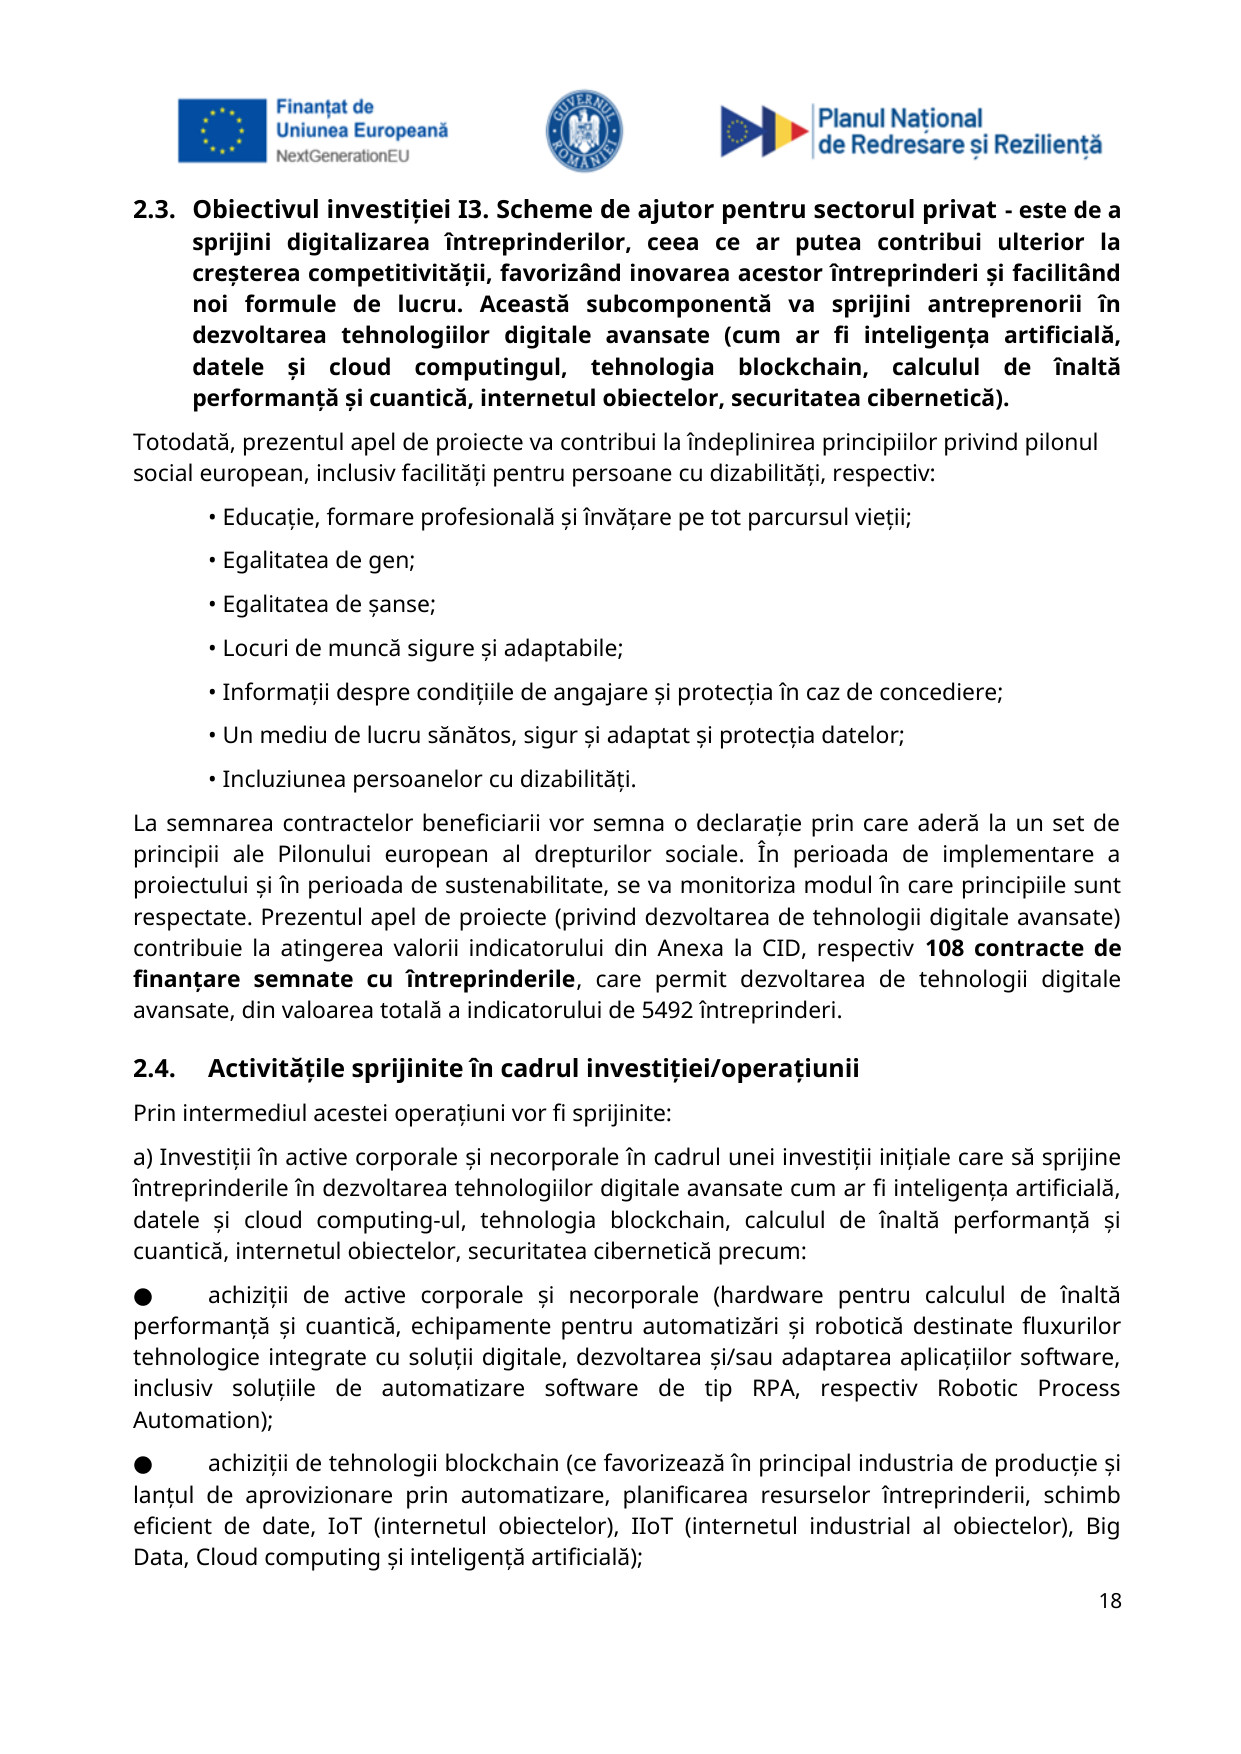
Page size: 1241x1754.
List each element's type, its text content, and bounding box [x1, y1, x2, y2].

text La semnarea contractelor beneficiarii vor semna o declarație prin care aderă la un set de principii ale Pilonului european al drepturilor sociale. În perioada de implementare a proiectului și în perioada de sustenabilitate, se va monitoriza modul în care principiile sunt respectate. Prezentul apel de proiecte (privind dezvoltarea de tehnologii digitale avansate) contribuie la atingerea valorii indicatorului din Anexa la CID, respectiv 108 contracte de finanțare semnate cu întreprinderile, care permit dezvoltarea de tehnologii digitale avansate, din valoarea totală a indicatorului de 5492 întreprinderi. [133, 807, 1122, 1026]
text • Incluziunea persoanelor cu dizabilități. [208, 763, 1122, 794]
text Prin intermediul acestei operațiuni vor fi sprijinite: [133, 1097, 1122, 1128]
text • Educație, formare profesională și învățare pe tot parcursul vieții; [208, 501, 1122, 532]
text ● achiziții de active corporale și necorporale (hardware pentru calculul de înaltă performanță și cuantică, echipamente pentru automatizări și robotică destinate fluxurilor tehnologice integrate cu soluții digitale, dezvoltarea și/sau adaptarea aplicațiilor software, inclusiv soluțiile de automatizare software de tip RPA, respectiv Robotic Process Automation); [133, 1278, 1122, 1435]
text • Locuri de muncă sigure și adaptabile; [208, 632, 1122, 663]
text ● achiziții de tehnologii blockchain (ce favorizează în principal industria de producție și lanțul de aprovizionare prin automatizare, planificarea resurselor întreprinderii, schimb eficient de date, IoT (internetul obiectelor), IIoT (internetul industrial al obiectelor), Big Data, Cloud computing și inteligență artificială); [133, 1447, 1122, 1572]
subtitle Activitățile sprijinite în cadrul investiției/operațiunii [133, 1051, 1122, 1085]
text a) Investiții în active corporale și necorporale în cadrul unei investiții inițiale care să sprijine întreprinderile în dezvoltarea tehnologiilor digitale avansate cum ar fi inteligența artificială, datele și cloud computing-ul, tehnologia blockchain, calculul de înaltă performanță și cuantică, internetul obiectelor, securitatea cibernetică precum: [133, 1141, 1122, 1266]
subtitle Obiectivul investiției I3. Scheme de ajutor pentru sectorul privat - este de a sprijini digitalizarea întreprinderilor, ceea ce ar putea contribui ulterior la creșterea competitivității, favorizând inovarea acestor întreprinderi și facilitând noi formule de lucru. Această subcomponentă va sprijini antreprenorii în dezvoltarea tehnologiilor digitale avansate (cum ar fi inteligența artificială, datele și cloud computingul, tehnologia blockchain, calculul de înaltă performanță și cuantică, internetul obiectelor, securitatea cibernetică). [133, 192, 1122, 413]
text • Un mediu de lucru sănătos, sigur și adaptat și protecția datelor; [208, 719, 1122, 751]
text Totodată, prezentul apel de proiecte va contribui la îndeplinirea principiilor privind pilonul social european, inclusiv facilități pentru persoane cu dizabilități, respectiv: [133, 426, 1122, 488]
text • Informații despre condițiile de angajare și protecția în caz de concediere; [208, 676, 1122, 707]
text • Egalitatea de șanse; [208, 588, 1122, 619]
text • Egalitatea de gen; [208, 544, 1122, 576]
picture [132, 72, 1108, 192]
